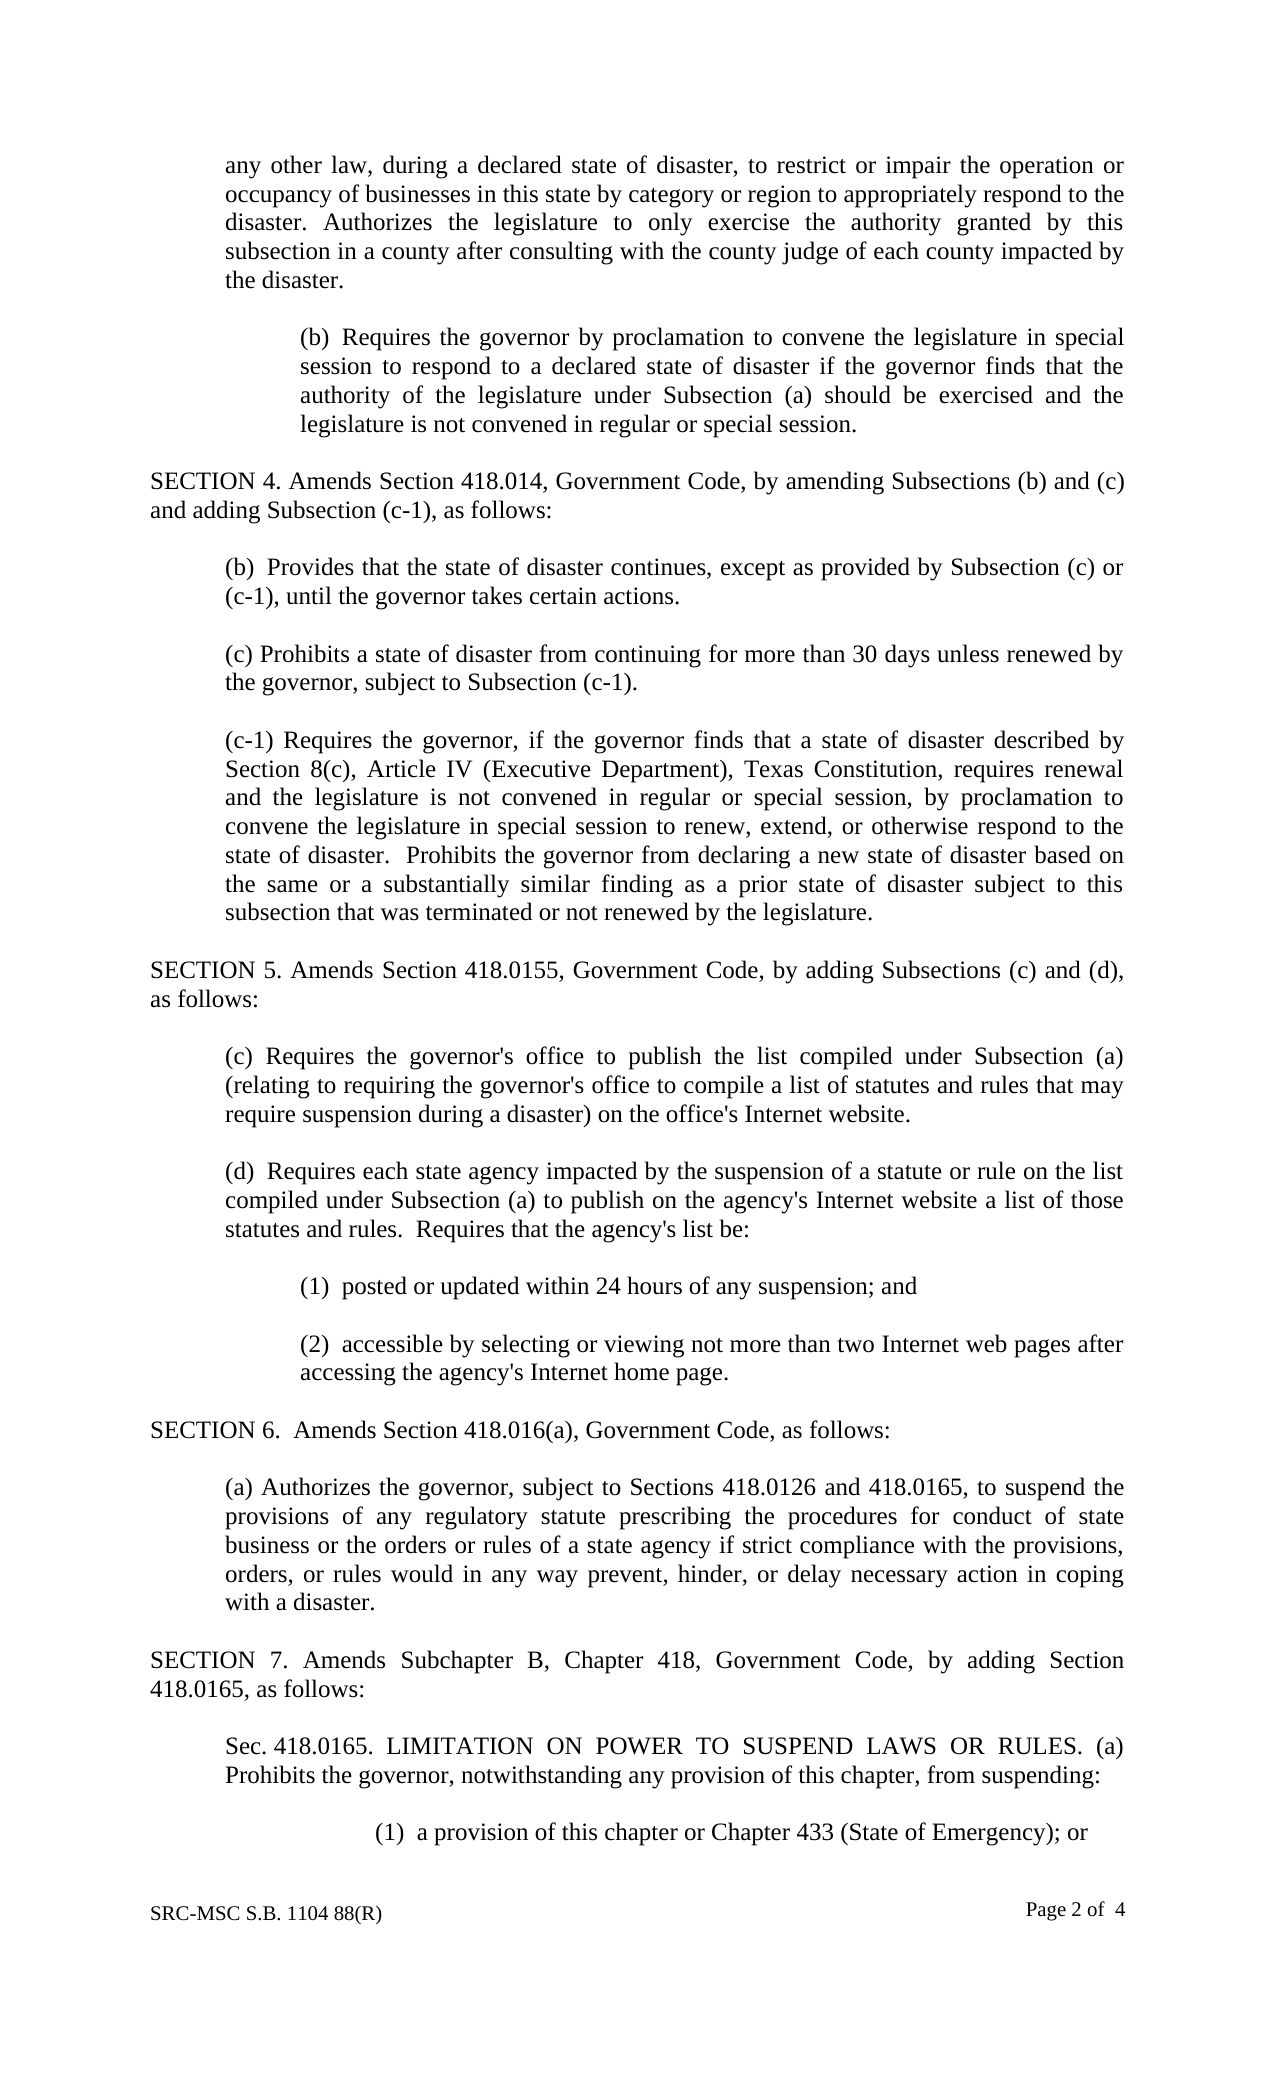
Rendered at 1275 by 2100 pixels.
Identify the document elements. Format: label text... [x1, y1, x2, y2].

text (d) Requires each state agency impacted by the suspension of a statute or rule on the list compiled under Subsection (a) to publish on the agency's Internet website a list of those statutes and rules. Requires that the agency's list be: [225, 1156, 1125, 1242]
text (c) Prohibits a state of disaster from continuing for more than 30 days unless renewed by the governor, subject to Subsection (c-1). [225, 639, 1125, 696]
text SECTION 7. Amends Subchapter B, Chapter 418, Government Code, by adding Section 418.0165, as follows: [150, 1645, 1125, 1702]
text SECTION 6. Amends Section 418.016(a), Government Code, as follows: [150, 1415, 1125, 1444]
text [225, 150, 1125, 294]
text (c-1) Requires the governor, if the governor finds that a state of disaster described by Section 8(c), Article IV (Executive Department), Texas Constitution, requires renewal and the legislature is not convened in regular or special session, by proclamation to convene the legislature in special session to renew, extend, or otherwise respond to the state of disaster. Prohibits the governor from declaring a new state of disaster based on the same or a substantially similar finding as a prior state of disaster subject to this subsection that was terminated or not renewed by the legislature. [225, 725, 1125, 926]
text (2) accessible by selecting or viewing not more than two Internet web pages after accessing the agency's Internet home page. [300, 1329, 1125, 1386]
text Sec. 418.0165. LIMITATION ON POWER TO SUSPEND LAWS OR RULES. (a) Prohibits the governor, notwithstanding any provision of this chapter, from suspending: [225, 1731, 1125, 1789]
text (b) Requires the governor by proclamation to convene the legislature in special session to respond to a declared state of disaster if the governor finds that the authority of the legislature under Subsection (a) should be exercised and the legislature is not convened in regular or special session. [300, 322, 1125, 437]
text (1) a provision of this chapter or Chapter 433 (State of Emergency); or [375, 1817, 1125, 1846]
text (1) posted or updated within 24 hours of any suspension; and [150, 1271, 1125, 1300]
text SECTION 4. Amends Section 418.014, Government Code, by amending Subsections (b) and (c) and adding Subsection (c-1), as follows: [150, 466, 1125, 524]
text SECTION 5. Amends Section 418.0155, Government Code, by adding Subsections (c) and (d), as follows: [150, 955, 1125, 1012]
text (a) Authorizes the governor, subject to Sections 418.0126 and 418.0165, to suspend the provisions of any regulatory statute prescribing the procedures for conduct of state business or the orders or rules of a state agency if strict compliance with the provisions, orders, or rules would in any way prevent, hinder, or delay necessary action in coping with a disaster. [225, 1472, 1125, 1616]
text (c) Requires the governor's office to publish the list compiled under Subsection (a) (relating to requiring the governor's office to compile a list of statutes and rules that may require suspension during a disaster) on the office's Internet website. [225, 1041, 1125, 1127]
text (b) Provides that the state of disaster continues, except as provided by Subsection (c) or (c-1), until the governor takes certain actions. [225, 552, 1125, 610]
